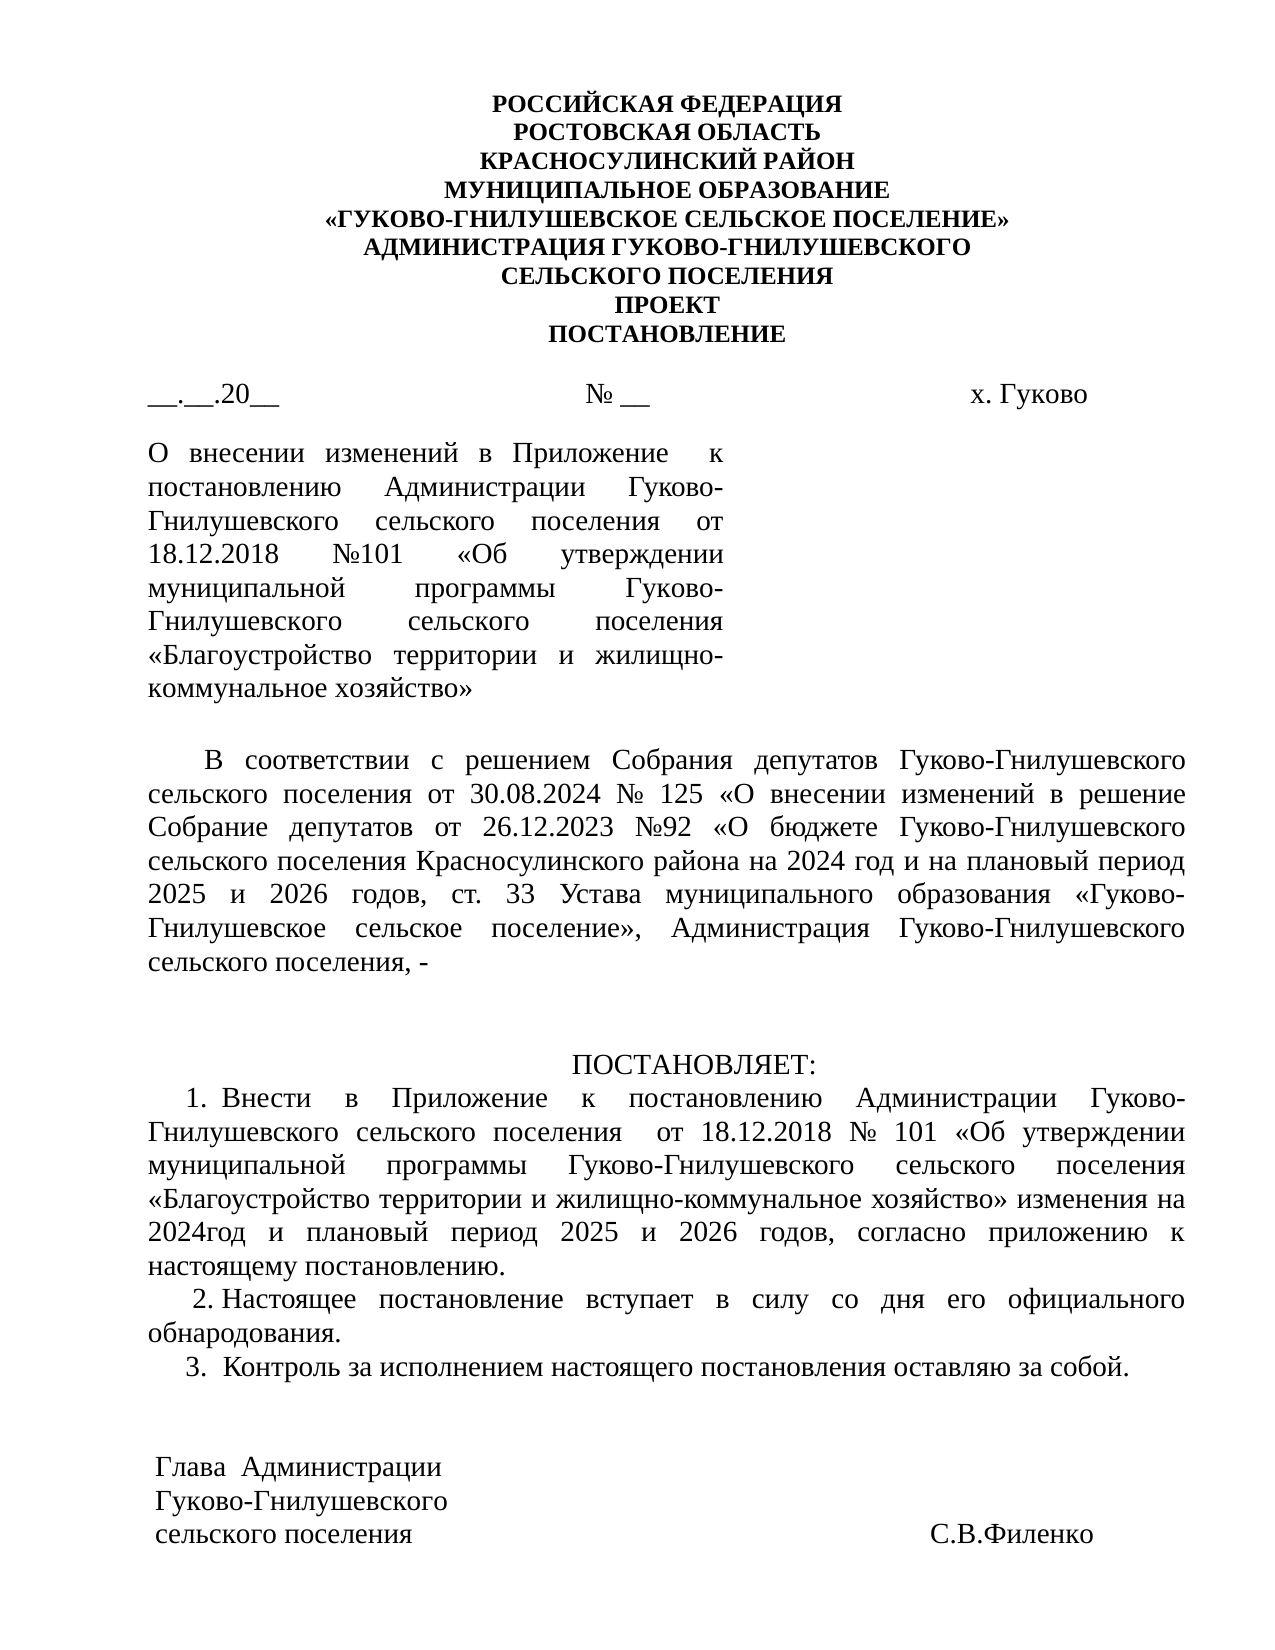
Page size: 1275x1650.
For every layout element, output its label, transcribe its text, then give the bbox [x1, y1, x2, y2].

text АДМИНИСТРАЦИЯ ГУКОВО-ГНИЛУШЕВСКОГО [148, 232, 1186, 261]
list Внести в Приложение к постановлению Администрации Гуково-Гнилушевского сельского поселения от 18.12.2018 № 101 «Об утверждении муниципальной программы Гуково-Гнилушевского сельского поселения «Благоустройство территории и жилищно-коммунальное хозяйство» изменения на 2024год и плановый период 2025 и 2026 годов, согласно приложению к настоящему постановлению. [148, 1080, 1186, 1282]
text Гуково-Гнилушевского [148, 1483, 1186, 1516]
text ПОСТАНОВЛЕНИЕ [148, 319, 1186, 347]
text КРАСНОСУЛИНСКИЙ РАЙОН [148, 146, 1186, 175]
text «ГУКОВО-ГНИЛУШЕВСКОЕ СЕЛЬСКОЕ ПОСЕЛЕНИЕ» [148, 204, 1186, 232]
text РОСТОВСКАЯ ОБЛАСТЬ [148, 117, 1186, 146]
text ПРОЕКТ [148, 290, 1186, 319]
text РОССИЙСКАЯ ФЕДЕРАЦИЯ [148, 89, 1186, 117]
text СЕЛЬСКОГО ПОСЕЛЕНИЯ [148, 261, 1186, 290]
list Контроль за исполнением настоящего постановления оставляю за собой. [185, 1349, 1186, 1382]
text МУНИЦИПАЛЬНОЕ ОБРАЗОВАНИЕ [148, 175, 1186, 204]
text __.__.20__ № __ х. Гуково [148, 376, 1186, 410]
text В соответствии c решением Собрания депутатов Гуково-Гнилушевского сельского поселения от 30.08.2024 № 125 «О внесении изменений в решение Собрание депутатов от 26.12.2023 №92 «О бюджете Гуково-Гнилушевского сельского поселения Красносулинского района на 2024 год и на плановый период 2025 и 2026 годов, ст. 33 Устава муниципального образования «Гуково-Гнилушевское сельское поселение», Администрация Гуково-Гнилушевского сельского поселения, - [148, 742, 1186, 977]
text Глава Администрации [148, 1449, 1186, 1483]
text сельского поселения С.В.Филенко [148, 1516, 1186, 1550]
text О внесении изменений в Приложение к постановлению Администрации Гуково-Гнилушевского сельского поселения от 18.12.2018 №101 «Об утверждении муниципальной программы Гуково-Гнилушевского сельского поселения «Благоустройство территории и жилищно-коммунальное хозяйство» [148, 436, 724, 704]
list Настоящее постановление вступает в силу со дня его официального обнародования. [148, 1282, 1186, 1349]
text ПОСТАНОВЛЯЕТ: [148, 1047, 1181, 1080]
